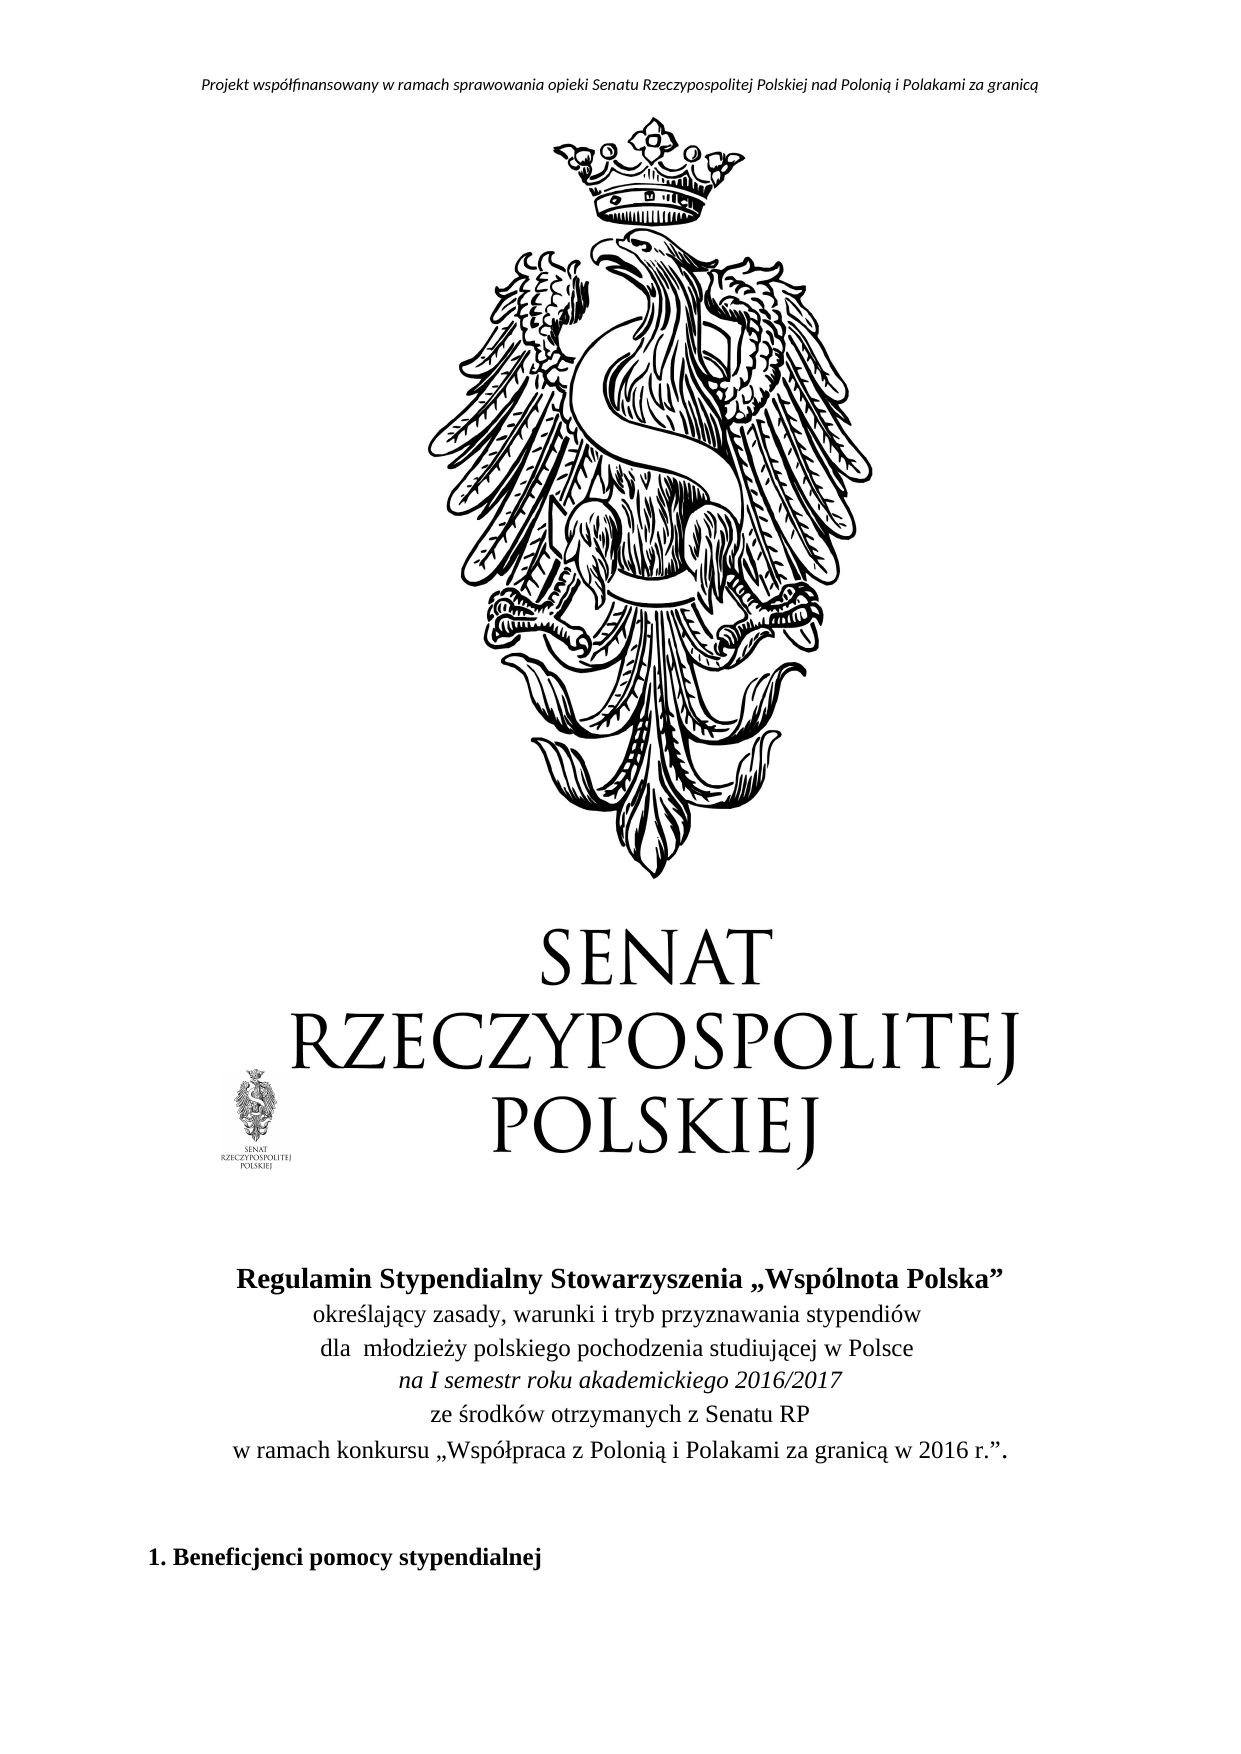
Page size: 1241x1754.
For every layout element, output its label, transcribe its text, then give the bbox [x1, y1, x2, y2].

text Regulamin Stypendialny Stowarzyszenia „Wspólnota Polska” [148, 1261, 1093, 1294]
text 1. Beneficjenci pomocy stypendialnej [148, 1542, 1093, 1571]
picture [221, 117, 1019, 1170]
text ze środków otrzymanych z Senatu RP [148, 1399, 1093, 1427]
text określający zasady, warunki i tryb przyznawania stypendiów dla młodzieży polskiego pochodzenia studiującej w Polsce na I semestr roku akademickiego 2016/2017 [148, 1299, 1093, 1394]
text w ramach konkursu „Współpraca z Polonią i Polakami za granicą w 2016 r.”. [148, 1432, 1093, 1465]
